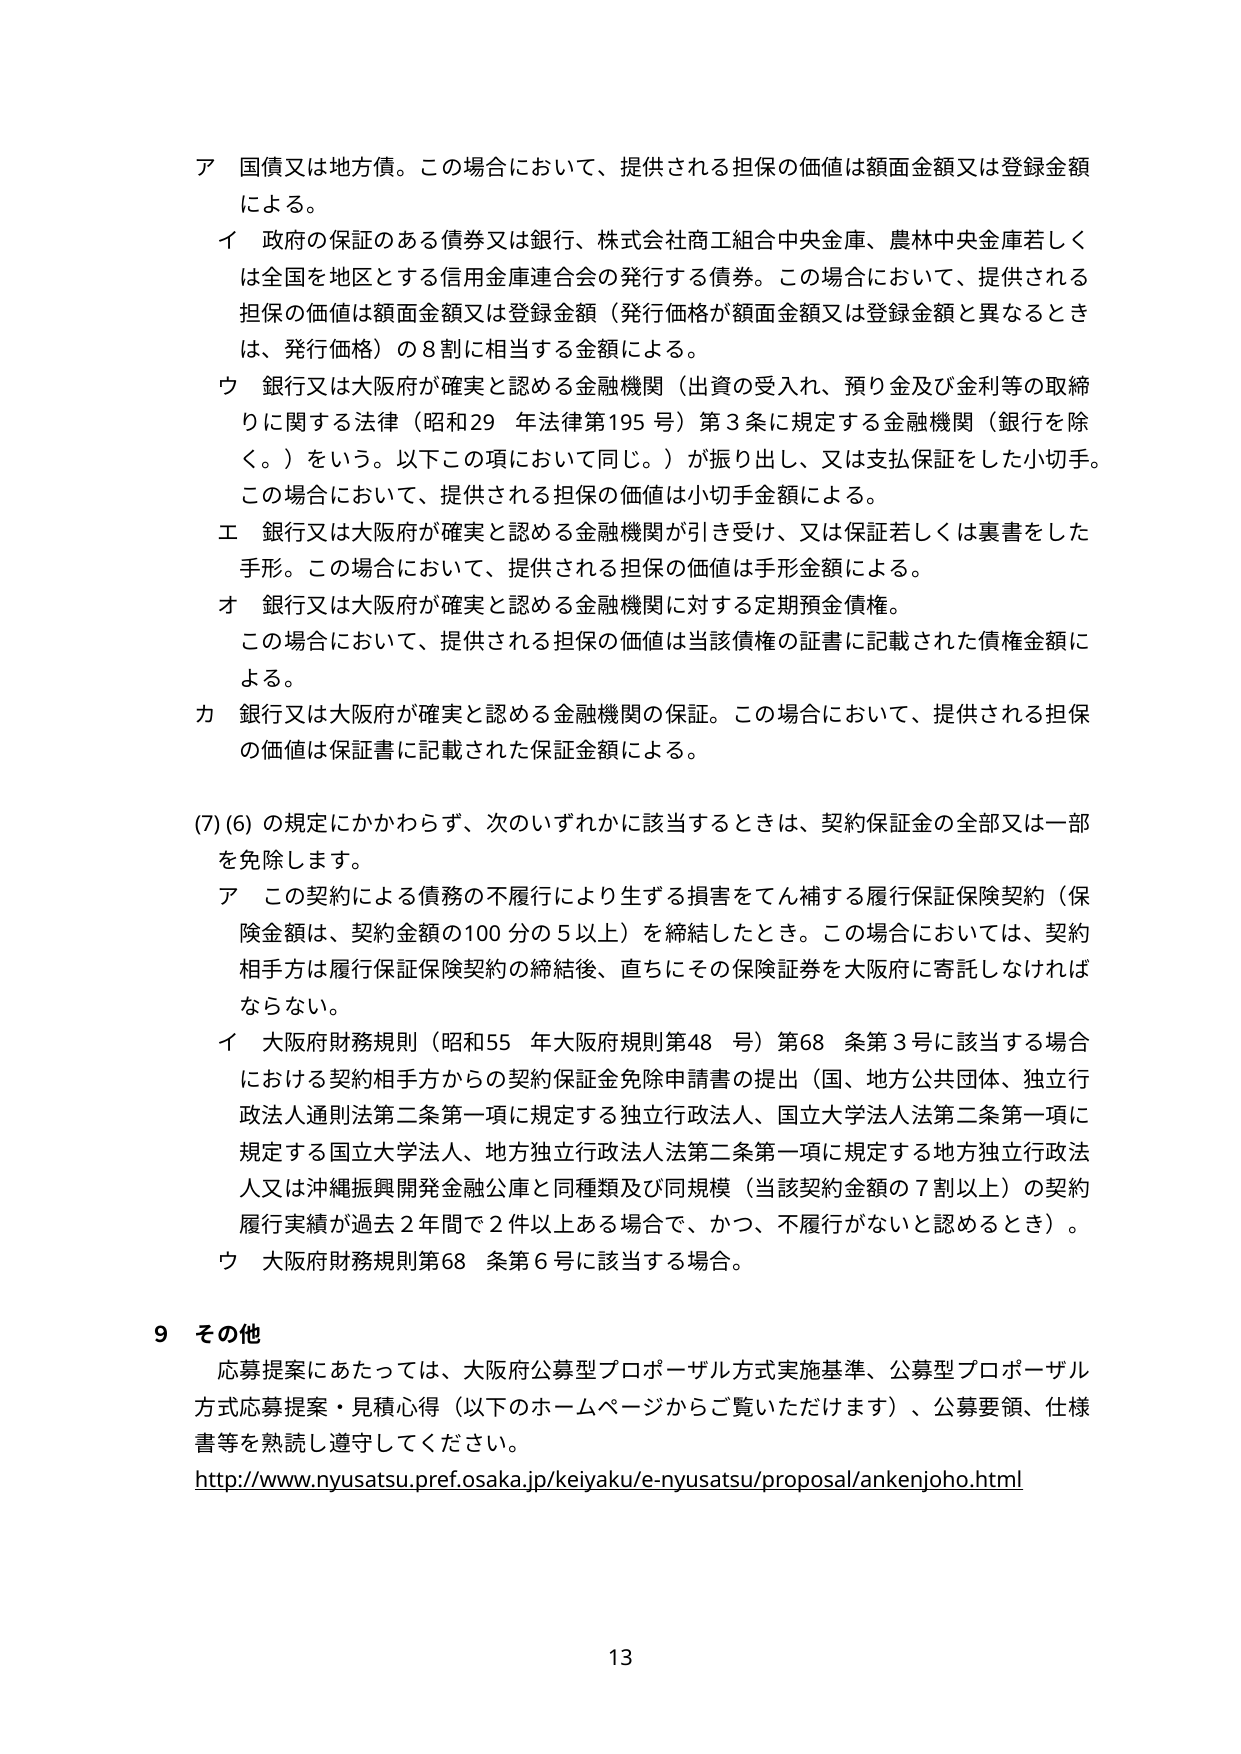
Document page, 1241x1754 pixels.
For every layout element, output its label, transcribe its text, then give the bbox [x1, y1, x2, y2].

text イ 政府の保証のある債券又は銀行、株式会社商工組合中央金庫、農林中央金庫若しくは全国を地区とする信用金庫連合会の発行する債券。この場合において、提供される担保の価値は額面金額又は登録金額（発行価格が額面金額又は登録金額と異なるときは、発行価格）の８割に相当する金額による。 [195, 221, 1090, 367]
text ア 国債又は地方債。この場合において、提供される担保の価値は額面金額又は登録金額による。 [192, 148, 1090, 221]
text ウ 大阪府財務規則第68条第６号に該当する場合。 [150, 1242, 1090, 1278]
text オ 銀行又は大阪府が確実と認める金融機関に対する定期預金債権。 [195, 585, 1090, 622]
text (7) (6)の規定にかかわらず、次のいずれかに該当するときは、契約保証金の全部又は一部を免除します。 [172, 804, 1090, 877]
text ９ その他 [150, 1314, 1090, 1351]
text 応募提案にあたっては、大阪府公募型プロポーザル方式実施基準、公募型プロポーザル方式応募提案・見積心得（以下のホームページからご覧いただけます）、公募要領、仕様書等を熟読し遵守してください。 [172, 1351, 1090, 1460]
text イ 大阪府財務規則（昭和55年大阪府規則第48号）第68条第３号に該当する場合における契約相手方からの契約保証金免除申請書の提出（国、地方公共団体、独立行政法人通則法第二条第一項に規定する独立行政法人、国立大学法人法第二条第一項に規定する国立大学法人、地方独立行政法人法第二条第一項に規定する地方独立行政法人又は沖縄振興開発金融公庫と同種類及び同規模（当該契約金額の７割以上）の契約履行実績が過去２年間で２件以上ある場合で、かつ、不履行がないと認めるとき）。 [197, 1023, 1090, 1242]
text ア この契約による債務の不履行により生ずる損害をてん補する履行保証保険契約（保険金額は、契約金額の100分の５以上）を締結したとき。この場合においては、契約相手方は履行保証保険契約の締結後、直ちにその保険証券を大阪府に寄託しなければならない｡ [195, 877, 1090, 1023]
text この場合において、提供される担保の価値は当該債権の証書に記載された債権金額による。 [218, 622, 1090, 695]
text ウ 銀行又は大阪府が確実と認める金融機関（出資の受入れ、預り金及び金利等の取締りに関する法律（昭和29年法律第195号）第３条に規定する金融機関（銀行を除く。）をいう。以下この項において同じ。）が振り出し、又は支払保証をした小切手。この場合において、提供される担保の価値は小切手金額による。 [195, 367, 1090, 512]
text カ 銀行又は大阪府が確実と認める金融機関の保証。この場合において、提供される担保の価値は保証書に記載された保証金額による。 [193, 695, 1090, 768]
text http://www.nyusatsu.pref.osaka.jp/keiyaku/e-nyusatsu/proposal/ankenjoho.html [172, 1460, 1090, 1497]
text エ 銀行又は大阪府が確実と認める金融機関が引き受け、又は保証若しくは裏書をした手形。この場合において、提供される担保の価値は手形金額による。 [195, 512, 1090, 585]
